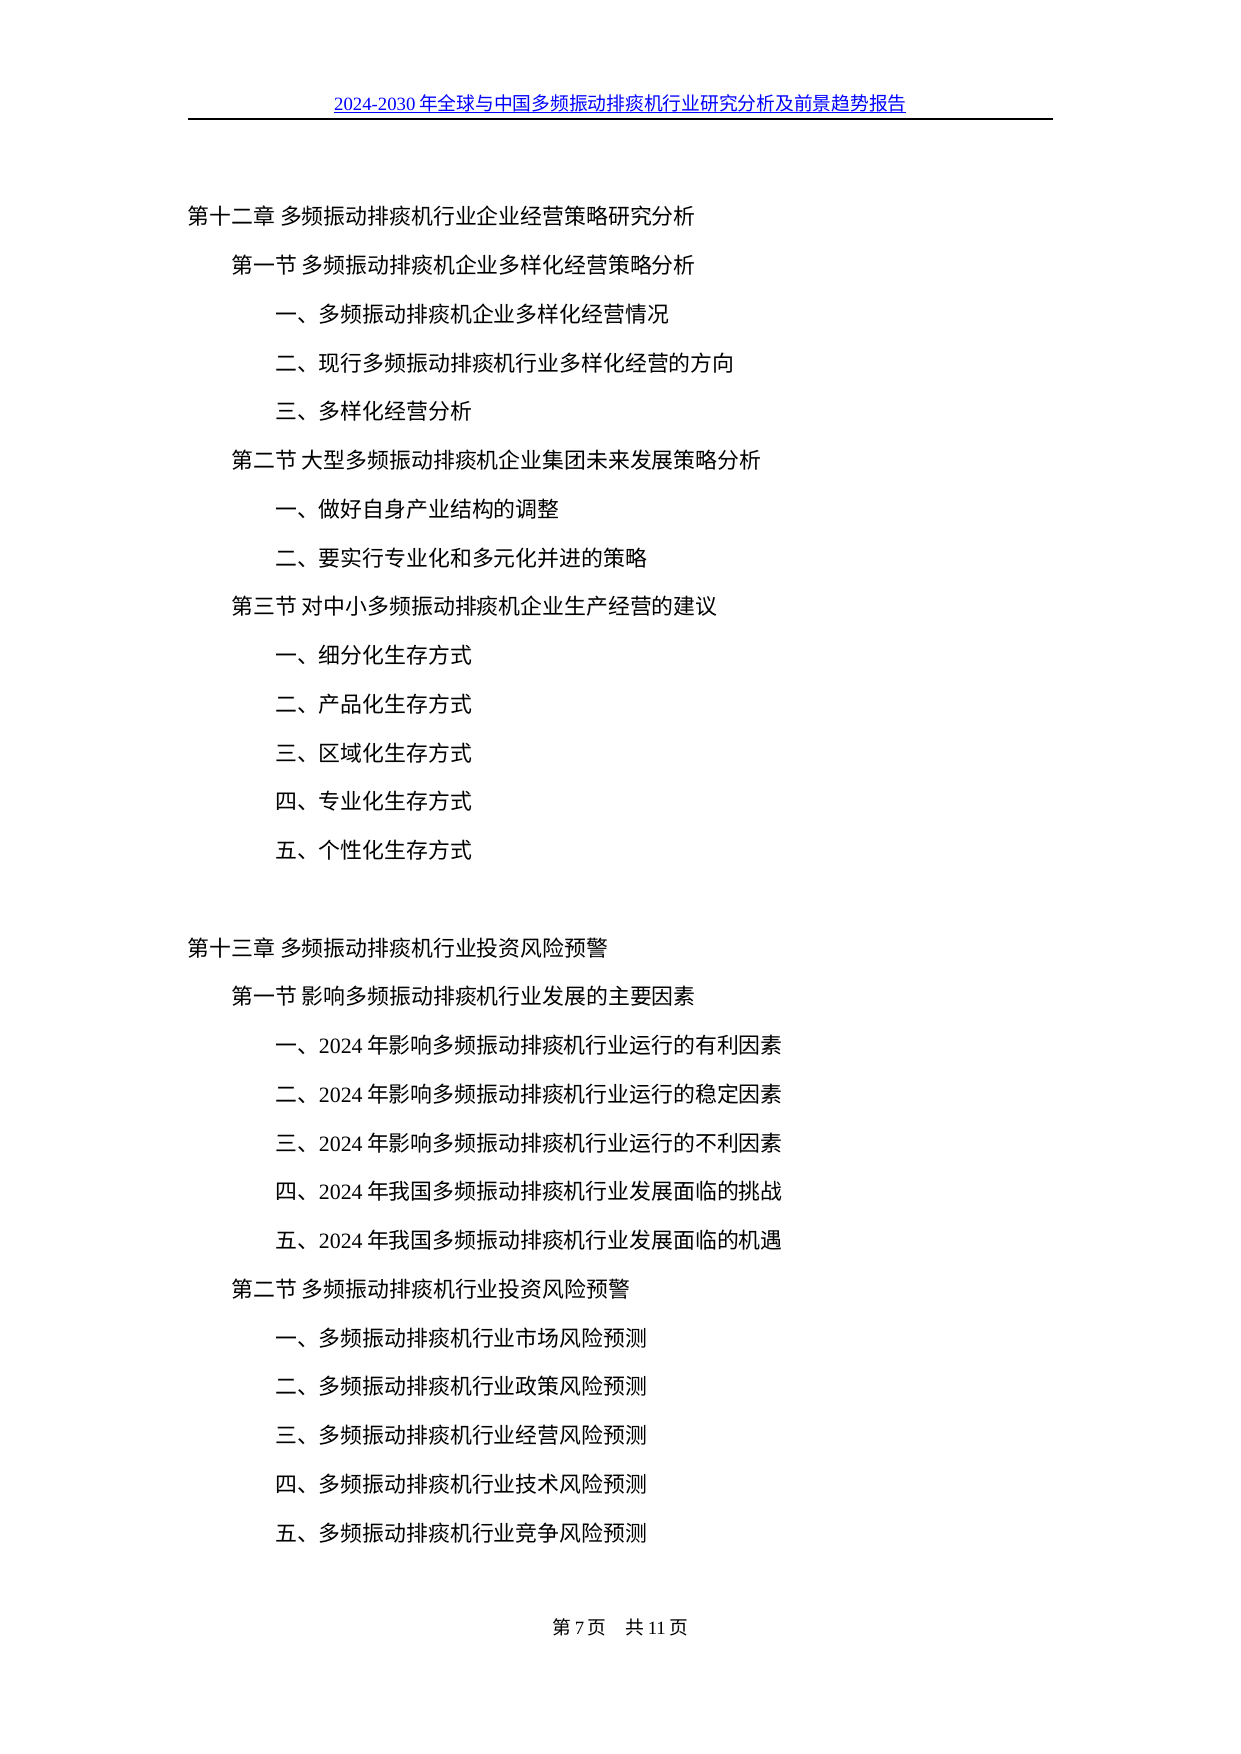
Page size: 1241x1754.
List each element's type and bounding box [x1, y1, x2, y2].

text [187, 150, 1053, 1548]
